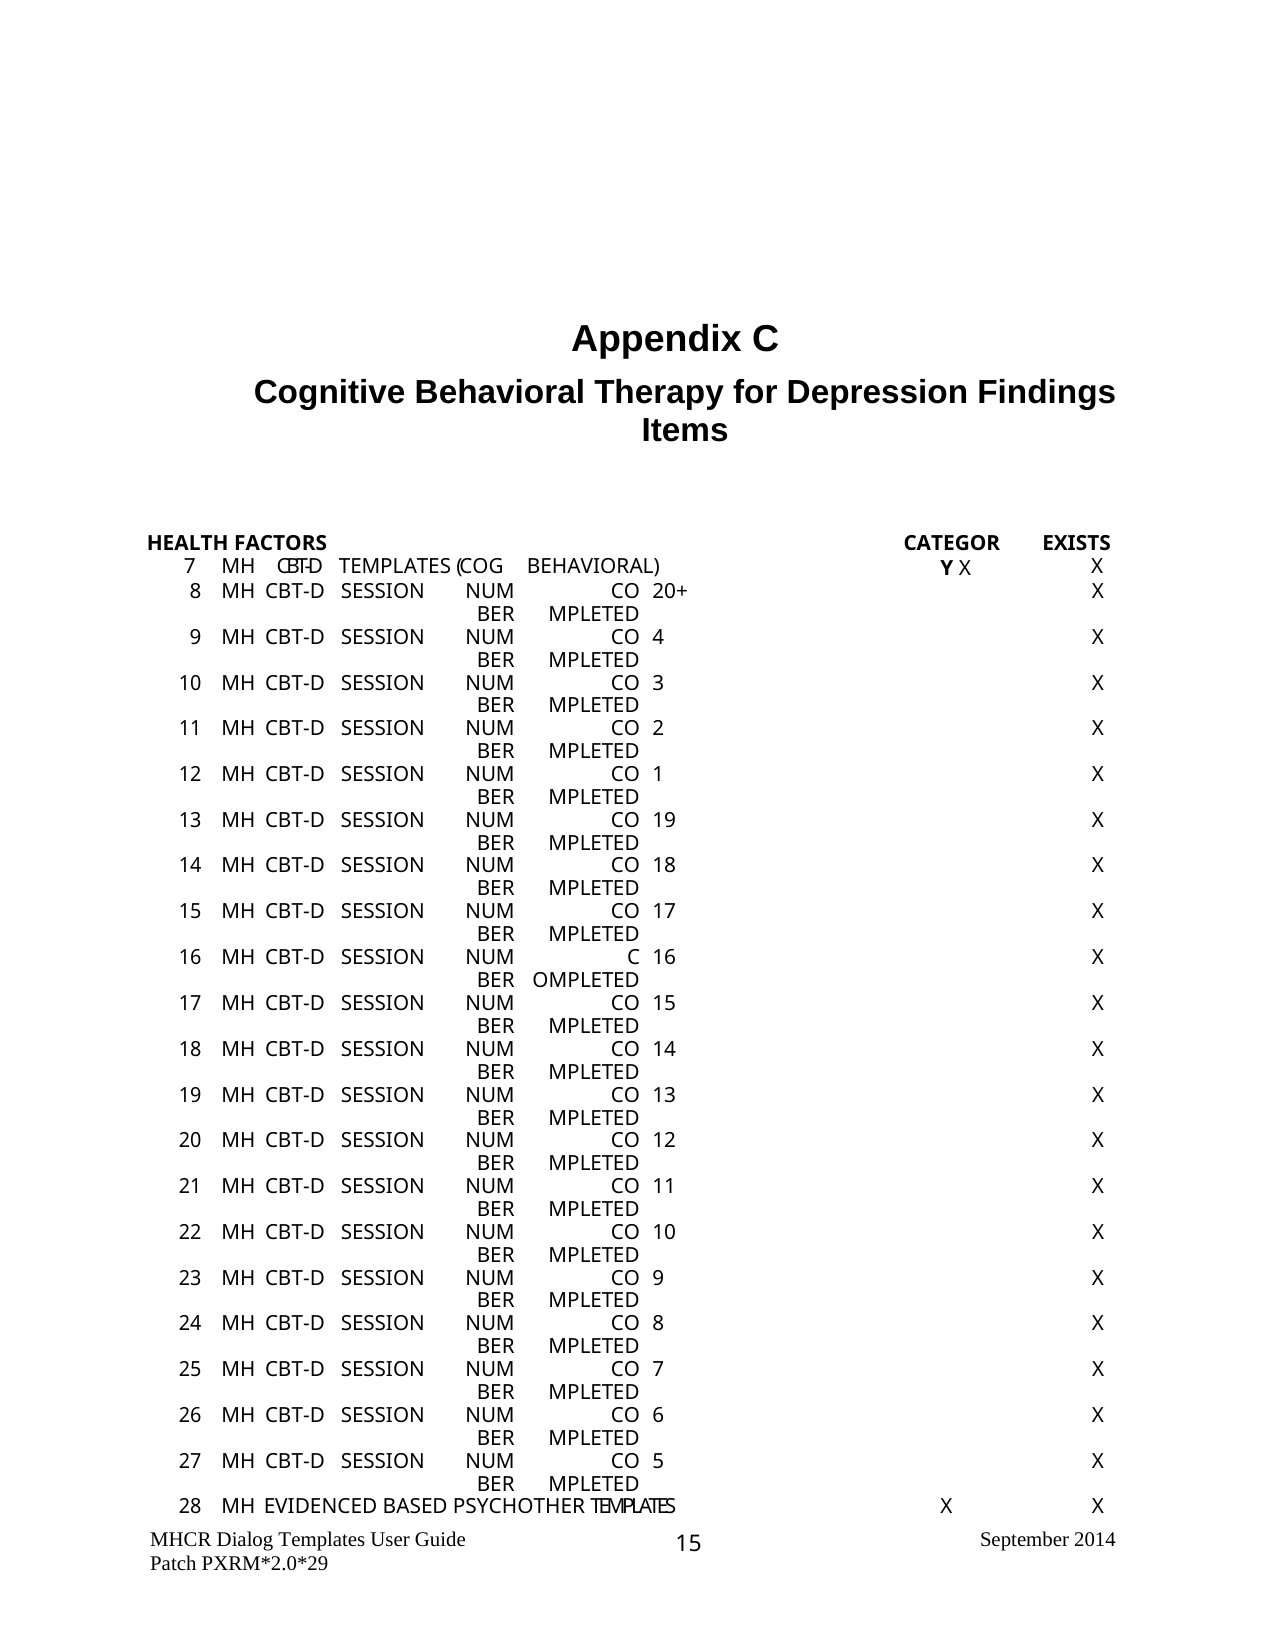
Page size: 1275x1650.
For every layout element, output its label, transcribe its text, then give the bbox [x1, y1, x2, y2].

table_cell SESSION [333, 1221, 432, 1267]
table_cell X [809, 672, 1123, 717]
table_cell 15 [646, 992, 809, 1038]
table_cell MH [213, 1267, 257, 1312]
table_cell SESSION [333, 1130, 432, 1175]
table_cell X [809, 580, 1123, 626]
table_cell NUMBER [433, 855, 520, 900]
table_cell CBT-D [257, 1358, 332, 1404]
table_cell SESSION [333, 1450, 432, 1496]
table_cell CBT-D [257, 1221, 332, 1267]
table_cell 16 [146, 946, 213, 992]
table_cell MH [213, 992, 257, 1038]
table_cell SESSION [333, 992, 432, 1038]
table_cell MH [213, 1175, 257, 1221]
table_cell X [809, 1404, 1123, 1450]
table_cell MH [213, 1084, 257, 1129]
table_cell COMPLETED [520, 1130, 646, 1175]
table_cell 7 [646, 1358, 809, 1404]
table_cell COMPLETED [520, 718, 646, 763]
table_cell NUMBER [433, 1267, 520, 1312]
table_cell 12 [646, 1130, 809, 1175]
table_cell 16 [646, 946, 809, 992]
table_cell 19 [646, 809, 809, 855]
table_cell X [1023, 1496, 1123, 1521]
table_cell X [809, 809, 1123, 855]
table_cell EVIDENCED BASED PSYCHOTHER TEMPLATES [257, 1496, 809, 1521]
table_cell MH [213, 763, 257, 809]
table_cell 3 [646, 672, 809, 717]
table_cell X [809, 1450, 1123, 1496]
table_cell CBT-D [257, 718, 332, 763]
subtitle Cognitive Behavioral Therapy for Depression Findings Items [223, 372, 1147, 449]
table_cell CBT-D [257, 1404, 332, 1450]
table_cell SESSION [333, 1358, 432, 1404]
table_cell 2 [646, 718, 809, 763]
table_cell SESSION [333, 1313, 432, 1358]
table_cell NUMBER [433, 1084, 520, 1129]
table_cell X [809, 763, 1123, 809]
table_cell NUMBER [433, 1358, 520, 1404]
table_cell 10 [646, 1221, 809, 1267]
table_cell 10 [146, 672, 213, 717]
table_cell X [809, 718, 1123, 763]
table_cell 1 [646, 763, 809, 809]
table_cell SESSION [333, 718, 432, 763]
table_cell X [809, 1267, 1123, 1312]
table_cell 4 [646, 626, 809, 672]
table_cell 5 [646, 1450, 809, 1496]
table_cell 8 [146, 580, 213, 626]
table_cell MH [213, 1404, 257, 1450]
table_cell 23 [146, 1267, 213, 1312]
table_cell X [809, 1313, 1123, 1358]
table_cell 17 [146, 992, 213, 1038]
table_cell CBT-D [257, 672, 332, 717]
table_cell NUMBER [433, 580, 520, 626]
table_cell 19 [146, 1084, 213, 1129]
table_cell MH [213, 809, 257, 855]
table_cell SESSION [333, 580, 432, 626]
table_cell 13 [146, 809, 213, 855]
table_cell X [809, 626, 1123, 672]
table_cell 12 [146, 763, 213, 809]
table_cell COMPLETED [520, 1313, 646, 1358]
table_cell NUMBER [433, 672, 520, 717]
table_header EXISTS X [1023, 530, 1123, 580]
table_cell COMPLETED [520, 1175, 646, 1221]
table_cell 6 [646, 1404, 809, 1450]
table_cell NUMBER [433, 1313, 520, 1358]
table_cell SESSION [333, 1404, 432, 1450]
table_cell X [809, 1496, 1023, 1521]
table_cell MH [213, 1313, 257, 1358]
table_cell SESSION [333, 626, 432, 672]
table_cell SESSION [333, 809, 432, 855]
table_cell 18 [646, 855, 809, 900]
table_cell 20 [146, 1130, 213, 1175]
table_cell NUMBER [433, 809, 520, 855]
table_cell CBT-D [257, 946, 332, 992]
table_cell 18 [146, 1038, 213, 1084]
table_cell 24 [146, 1313, 213, 1358]
table_cell CBT-D [257, 900, 332, 946]
table_cell 25 [146, 1358, 213, 1404]
table_cell 14 [646, 1038, 809, 1084]
table_cell NUMBER [433, 1221, 520, 1267]
table_cell COMPLETED [520, 580, 646, 626]
table_cell CBT-D [257, 626, 332, 672]
table_cell X [809, 992, 1123, 1038]
table_cell MH [213, 1450, 257, 1496]
table_cell MH [213, 718, 257, 763]
table_cell X [809, 900, 1123, 946]
table_cell X [809, 855, 1123, 900]
table_cell CBT-D [257, 1450, 332, 1496]
table_cell NUMBER [433, 763, 520, 809]
table_cell MH [213, 855, 257, 900]
table_cell CBT-D [257, 809, 332, 855]
table_cell CBT-D [257, 992, 332, 1038]
table_cell CBT-D [257, 1084, 332, 1129]
table_cell X [809, 1084, 1123, 1129]
table_cell 22 [146, 1221, 213, 1267]
table_cell X [809, 1358, 1123, 1404]
table_cell 14 [146, 855, 213, 900]
table_cell X [809, 946, 1123, 992]
table_cell SESSION [333, 1267, 432, 1312]
table_cell MH [213, 1358, 257, 1404]
table_cell NUMBER [433, 900, 520, 946]
table_cell COMPLETED [520, 855, 646, 900]
table_cell MH [213, 626, 257, 672]
table_cell NUMBER [433, 1130, 520, 1175]
table_header BEHAVIORAL) [520, 530, 809, 580]
table_cell COMPLETED [520, 1450, 646, 1496]
table_cell COMPLETED [520, 946, 646, 992]
subtitle Appendix C [313, 316, 1037, 359]
table_cell COMPLETED [520, 900, 646, 946]
table_cell COMPLETED [520, 763, 646, 809]
table_cell COMPLETED [520, 992, 646, 1038]
table_cell CBT-D [257, 1038, 332, 1084]
table_cell SESSION [333, 672, 432, 717]
table_cell SESSION [333, 1175, 432, 1221]
table_cell 27 [146, 1450, 213, 1496]
table_cell 20+ [646, 580, 809, 626]
table_header HEALTH FACTORS 7 MH CBT-D [146, 530, 332, 580]
table_cell NUMBER [433, 992, 520, 1038]
table_cell CBT-D [257, 855, 332, 900]
table_cell SESSION [333, 1084, 432, 1129]
table_cell CBT-D [257, 580, 332, 626]
table_cell SESSION [333, 946, 432, 992]
table_cell CBT-D [257, 1313, 332, 1358]
table_cell COMPLETED [520, 626, 646, 672]
table_cell 26 [146, 1404, 213, 1450]
table_cell X [809, 1175, 1123, 1221]
table_cell COMPLETED [520, 809, 646, 855]
table_cell CBT-D [257, 1175, 332, 1221]
table_cell COMPLETED [520, 1267, 646, 1312]
table_cell MH [213, 580, 257, 626]
table_cell 21 [146, 1175, 213, 1221]
table_cell COMPLETED [520, 1404, 646, 1450]
table_cell X [809, 1038, 1123, 1084]
table_cell 8 [646, 1313, 809, 1358]
table_cell 15 [146, 900, 213, 946]
table_cell NUMBER [433, 946, 520, 992]
table_header CATEGORY X [809, 530, 1023, 580]
table_cell NUMBER [433, 718, 520, 763]
table_cell COMPLETED [520, 1038, 646, 1084]
table_cell X [809, 1130, 1123, 1175]
table_cell NUMBER [433, 1450, 520, 1496]
table_cell SESSION [333, 763, 432, 809]
table_cell SESSION [333, 1038, 432, 1084]
table_cell MH [213, 900, 257, 946]
table_cell NUMBER [433, 1404, 520, 1450]
table_cell 13 [646, 1084, 809, 1129]
table_cell NUMBER [433, 1038, 520, 1084]
table_cell COMPLETED [520, 1358, 646, 1404]
table_cell 11 [646, 1175, 809, 1221]
table_cell NUMBER [433, 626, 520, 672]
table_cell COMPLETED [520, 672, 646, 717]
table_cell 11 [146, 718, 213, 763]
table_cell SESSION [333, 855, 432, 900]
table_cell MH [213, 1496, 257, 1521]
table_cell COMPLETED [520, 1084, 646, 1129]
table_cell MH [213, 946, 257, 992]
table_cell 28 [146, 1496, 213, 1521]
table_cell MH [213, 1221, 257, 1267]
table_cell MH [213, 1130, 257, 1175]
table_cell X [809, 1221, 1123, 1267]
table_cell CBT-D [257, 763, 332, 809]
table_header TEMPLATES (COG [333, 530, 520, 580]
table_cell SESSION [333, 900, 432, 946]
table_cell COMPLETED [520, 1221, 646, 1267]
table_cell NUMBER [433, 1175, 520, 1221]
table_cell 9 [646, 1267, 809, 1312]
table_cell CBT-D [257, 1267, 332, 1312]
table_cell MH [213, 1038, 257, 1084]
table_cell 17 [646, 900, 809, 946]
table_cell CBT-D [257, 1130, 332, 1175]
table_cell 9 [146, 626, 213, 672]
table_cell MH [213, 672, 257, 717]
